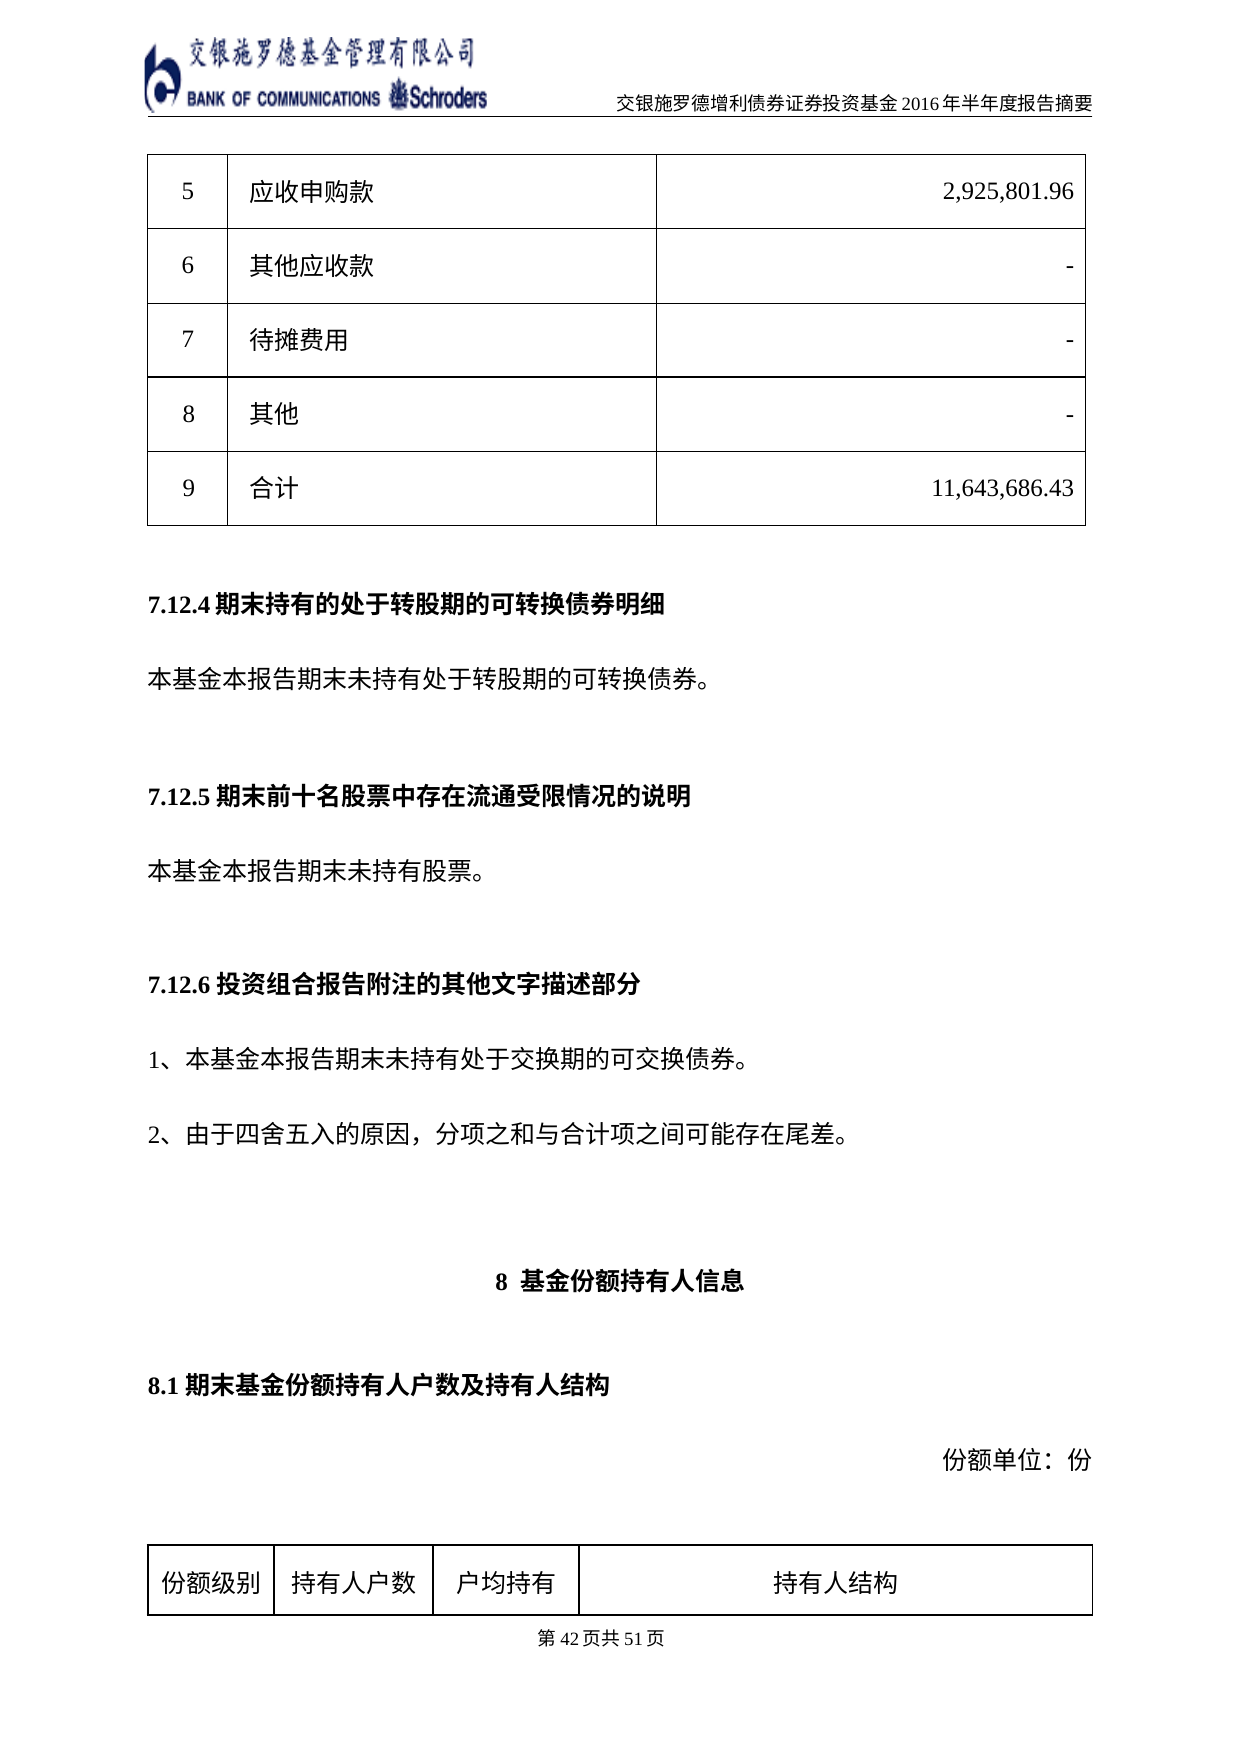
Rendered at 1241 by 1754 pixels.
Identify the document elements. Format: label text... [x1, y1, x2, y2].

table_cell 2,925,801.96 [657, 155, 1085, 228]
text 7.12.5 期末前十名股票中存在流通受限情况的说明 [148, 762, 1092, 827]
table_cell - [657, 378, 1085, 451]
table_cell 11,643,686.43 [657, 452, 1085, 524]
text 7.12.6 投资组合报告附注的其他文字描述部分 [148, 950, 1092, 1015]
text 1、本基金本报告期末未持有处于交换期的可交换债券。 [148, 1025, 1092, 1090]
text 本基金本报告期末未持有股票。 [148, 837, 1092, 941]
text 份额单位：份 [149, 1426, 1092, 1491]
table_cell 其他应收款 [228, 229, 656, 302]
table_header 份额级别 [149, 1546, 273, 1614]
table_cell 合计 [228, 452, 656, 524]
picture [144, 37, 487, 113]
table_cell 9 [148, 452, 227, 524]
table_cell - [657, 229, 1085, 302]
table_cell 8 [148, 378, 227, 451]
table_cell 应收申购款 [228, 155, 656, 228]
table_cell 待摊费用 [228, 304, 656, 376]
subtitle 8.1 期末基金份额持有人户数及持有人结构 [148, 1351, 1092, 1416]
table_header 户均持有的基金份额 [434, 1546, 578, 1614]
text 7.12.4期末持有的处于转股期的可转换债券明细 [148, 570, 1092, 635]
table_header 持有人结构 [580, 1546, 1092, 1614]
table_cell 6 [148, 229, 227, 302]
subtitle 8 基金份额持有人信息 [148, 1247, 1092, 1312]
table_header 持有人户数(户) [275, 1546, 432, 1614]
text 本基金本报告期末未持有处于转股期的可转换债券。 [148, 645, 1092, 710]
table_cell 5 [148, 155, 227, 228]
table_cell - [657, 304, 1085, 376]
text 2、由于四舍五入的原因，分项之和与合计项之间可能存在尾差。 [148, 1101, 1092, 1166]
table_cell 7 [148, 304, 227, 376]
table_cell 其他 [228, 378, 656, 451]
